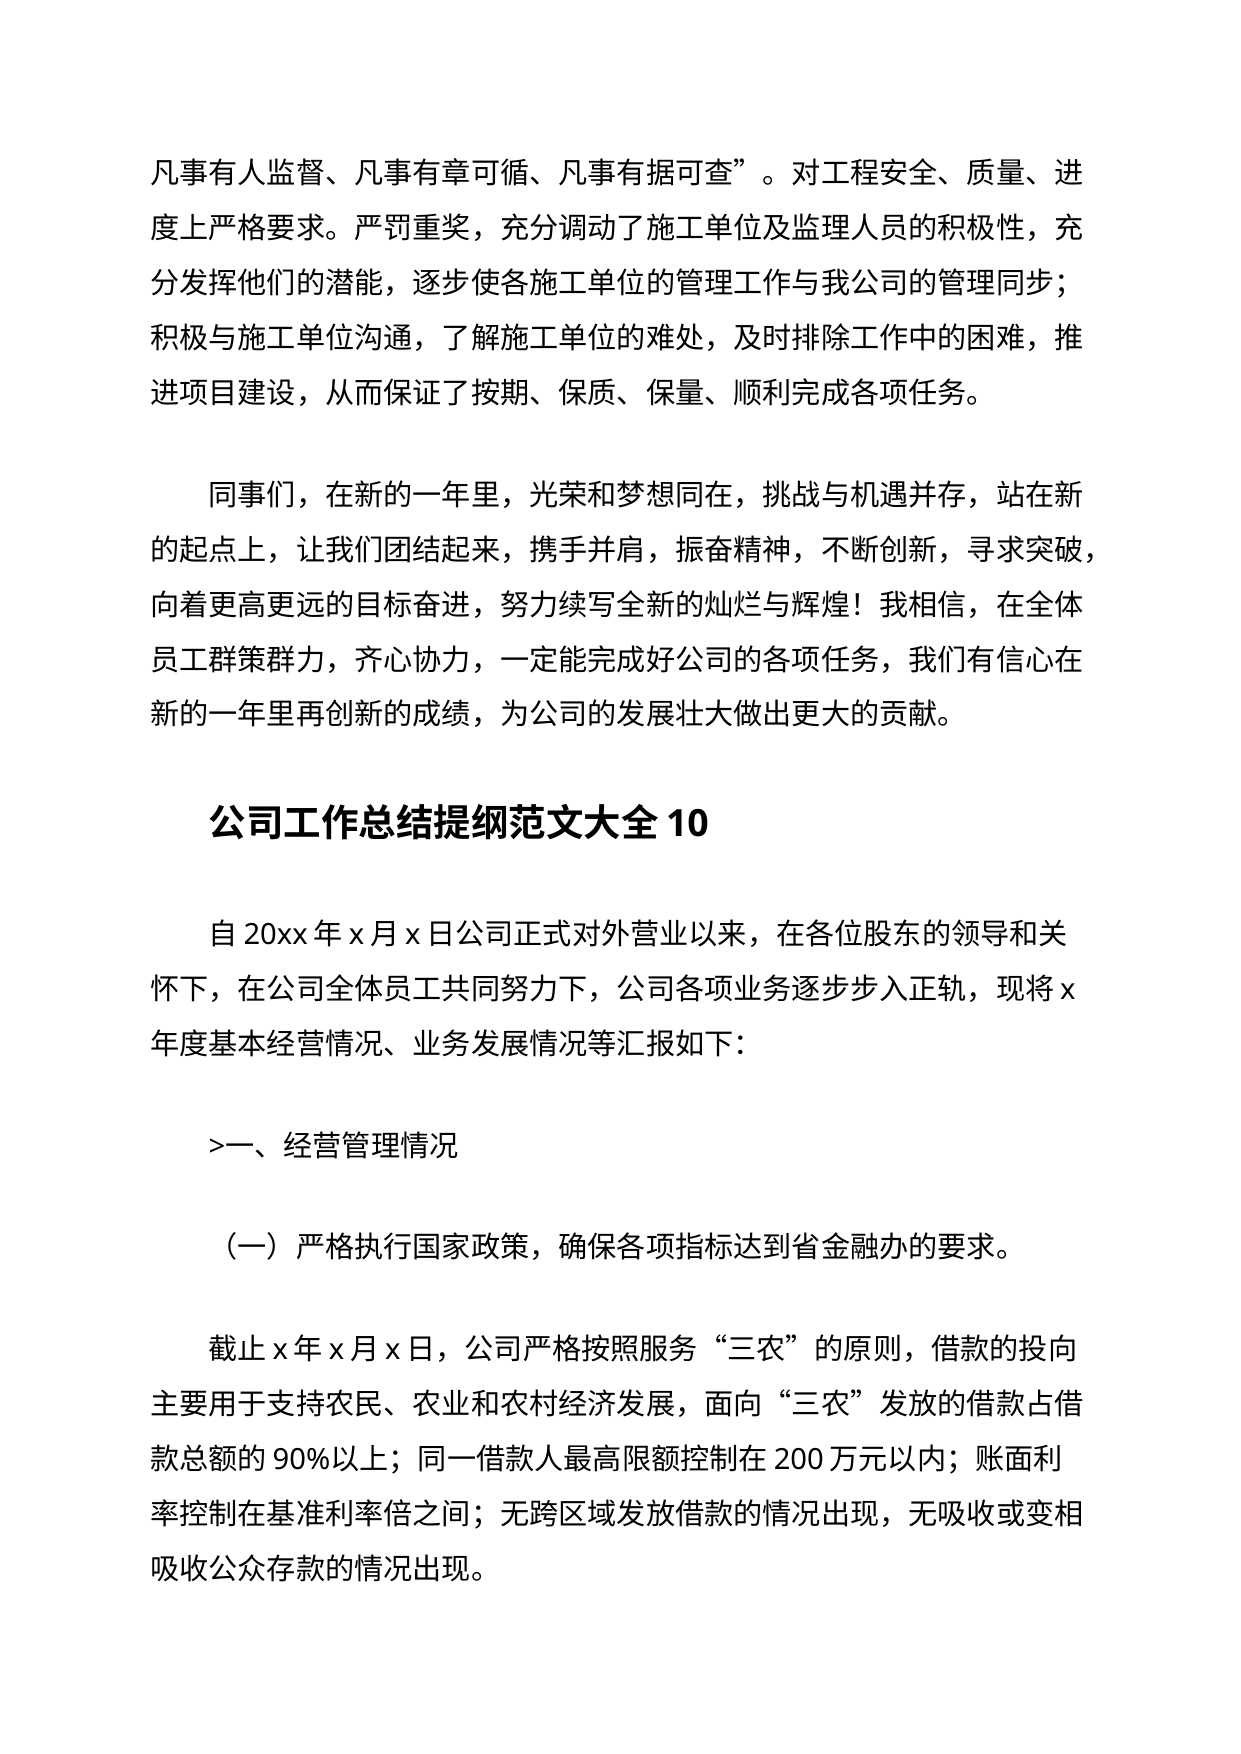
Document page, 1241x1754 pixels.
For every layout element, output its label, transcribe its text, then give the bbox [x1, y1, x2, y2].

text （一）严格执行国家政策，确保各项指标达到省金融办的要求。 [150, 1224, 1090, 1266]
text >一、经营管理情况 [150, 1122, 1090, 1164]
text 自20xx年x月x日公司正式对外营业以来，在各位股东的领导和关怀下，在公司全体员工共同努力下，公司各项业务逐步步入正轨，现将x年度基本经营情况、业务发展情况等汇报如下： [150, 910, 1090, 1063]
text 截止x年x月x日，公司严格按照服务“三农”的原则，借款的投向主要用于支持农民、农业和农村经济发展，面向“三农”发放的借款占借款总额的90%以上；同一借款人最高限额控制在200万元以内；账面利率控制在基准利率倍之间；无跨区域发放借款的情况出现，无吸收或变相吸收公众存款的情况出现。 [150, 1326, 1090, 1588]
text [150, 150, 1090, 412]
text 公司工作总结提纲范文大全10 [150, 793, 1090, 847]
text 同事们，在新的一年里，光荣和梦想同在，挑战与机遇并存，站在新的起点上，让我们团结起来，携手并肩，振奋精神，不断创新，寻求突破，向着更高更远的目标奋进，努力续写全新的灿烂与辉煌！我相信，在全体员工群策群力，齐心协力，一定能完成好公司的各项任务，我们有信心在新的一年里再创新的成绩，为公司的发展壮大做出更大的贡献。 [150, 471, 1090, 733]
